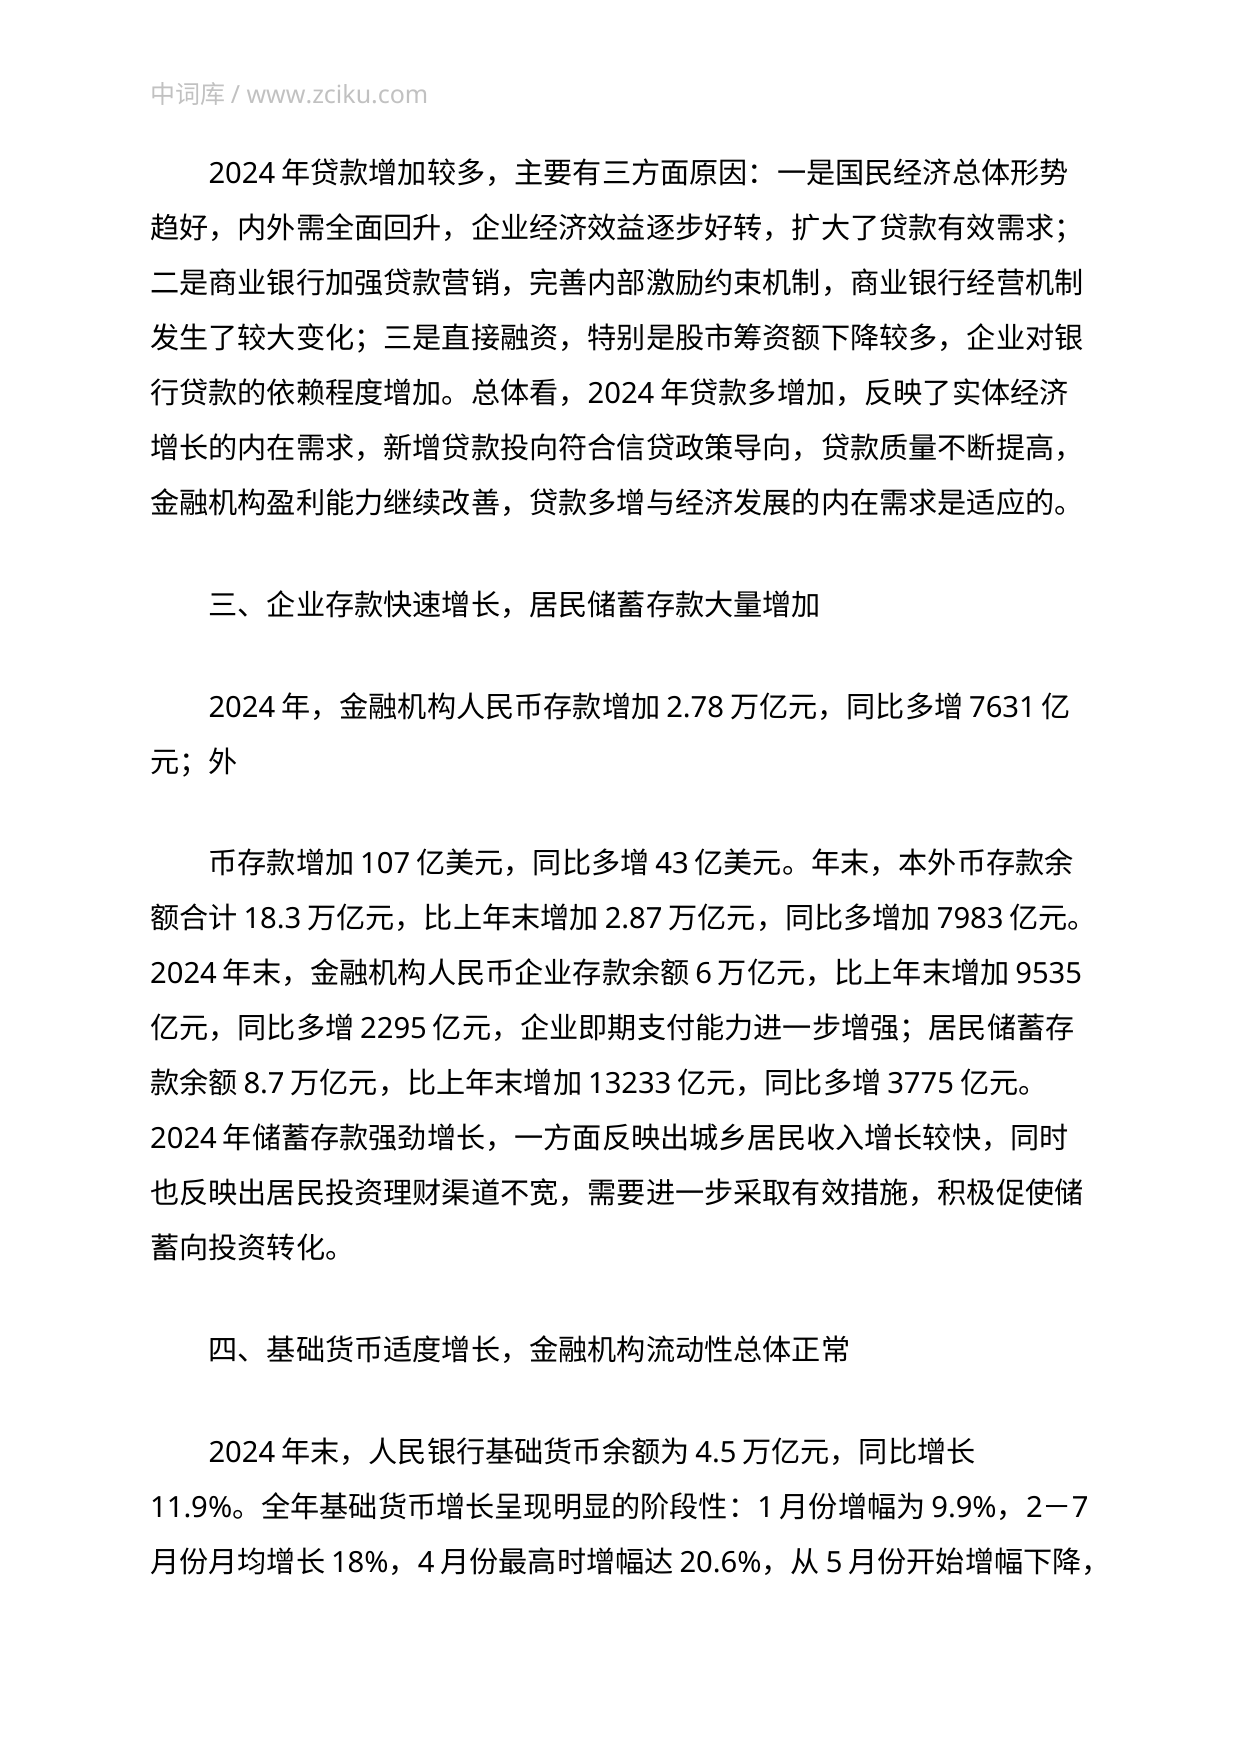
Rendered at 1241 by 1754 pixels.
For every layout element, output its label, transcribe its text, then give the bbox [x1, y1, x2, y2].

text 三、企业存款快速增长，居民储蓄存款大量增加 [150, 581, 1090, 624]
text 四、基础货币适度增长，金融机构流动性总体正常 [150, 1327, 1090, 1369]
text 2024年贷款增加较多，主要有三方面原因：一是国民经济总体形势趋好，内外需全面回升，企业经济效益逐步好转，扩大了贷款有效需求；二是商业银行加强贷款营销，完善内部激励约束机制，商业银行经营机制发生了较大变化；三是直接融资，特别是股市筹资额下降较多，企业对银行贷款的依赖程度增加。总体看，2024年贷款多增加，反映了实体经济增长的内在需求，新增贷款投向符合信贷政策导向，贷款质量不断提高，金融机构盈利能力继续改善，贷款多增与经济发展的内在需求是适应的。 [150, 150, 1090, 522]
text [150, 1428, 1090, 1581]
text 币存款增加107亿美元，同比多增43亿美元。年末，本外币存款余额合计18.3万亿元，比上年末增加2.87万亿元，同比多增加7983亿元。2024年末，金融机构人民币企业存款余额6万亿元，比上年末增加9535亿元，同比多增2295亿元，企业即期支付能力进一步增强；居民储蓄存款余额8.7万亿元，比上年末增加13233亿元，同比多增3775亿元。2024年储蓄存款强劲增长，一方面反映出城乡居民收入增长较快，同时也反映出居民投资理财渠道不宽，需要进一步采取有效措施，积极促使储蓄向投资转化。 [150, 840, 1090, 1267]
text 2024年，金融机构人民币存款增加2.78万亿元，同比多增7631亿元；外 [150, 683, 1090, 780]
